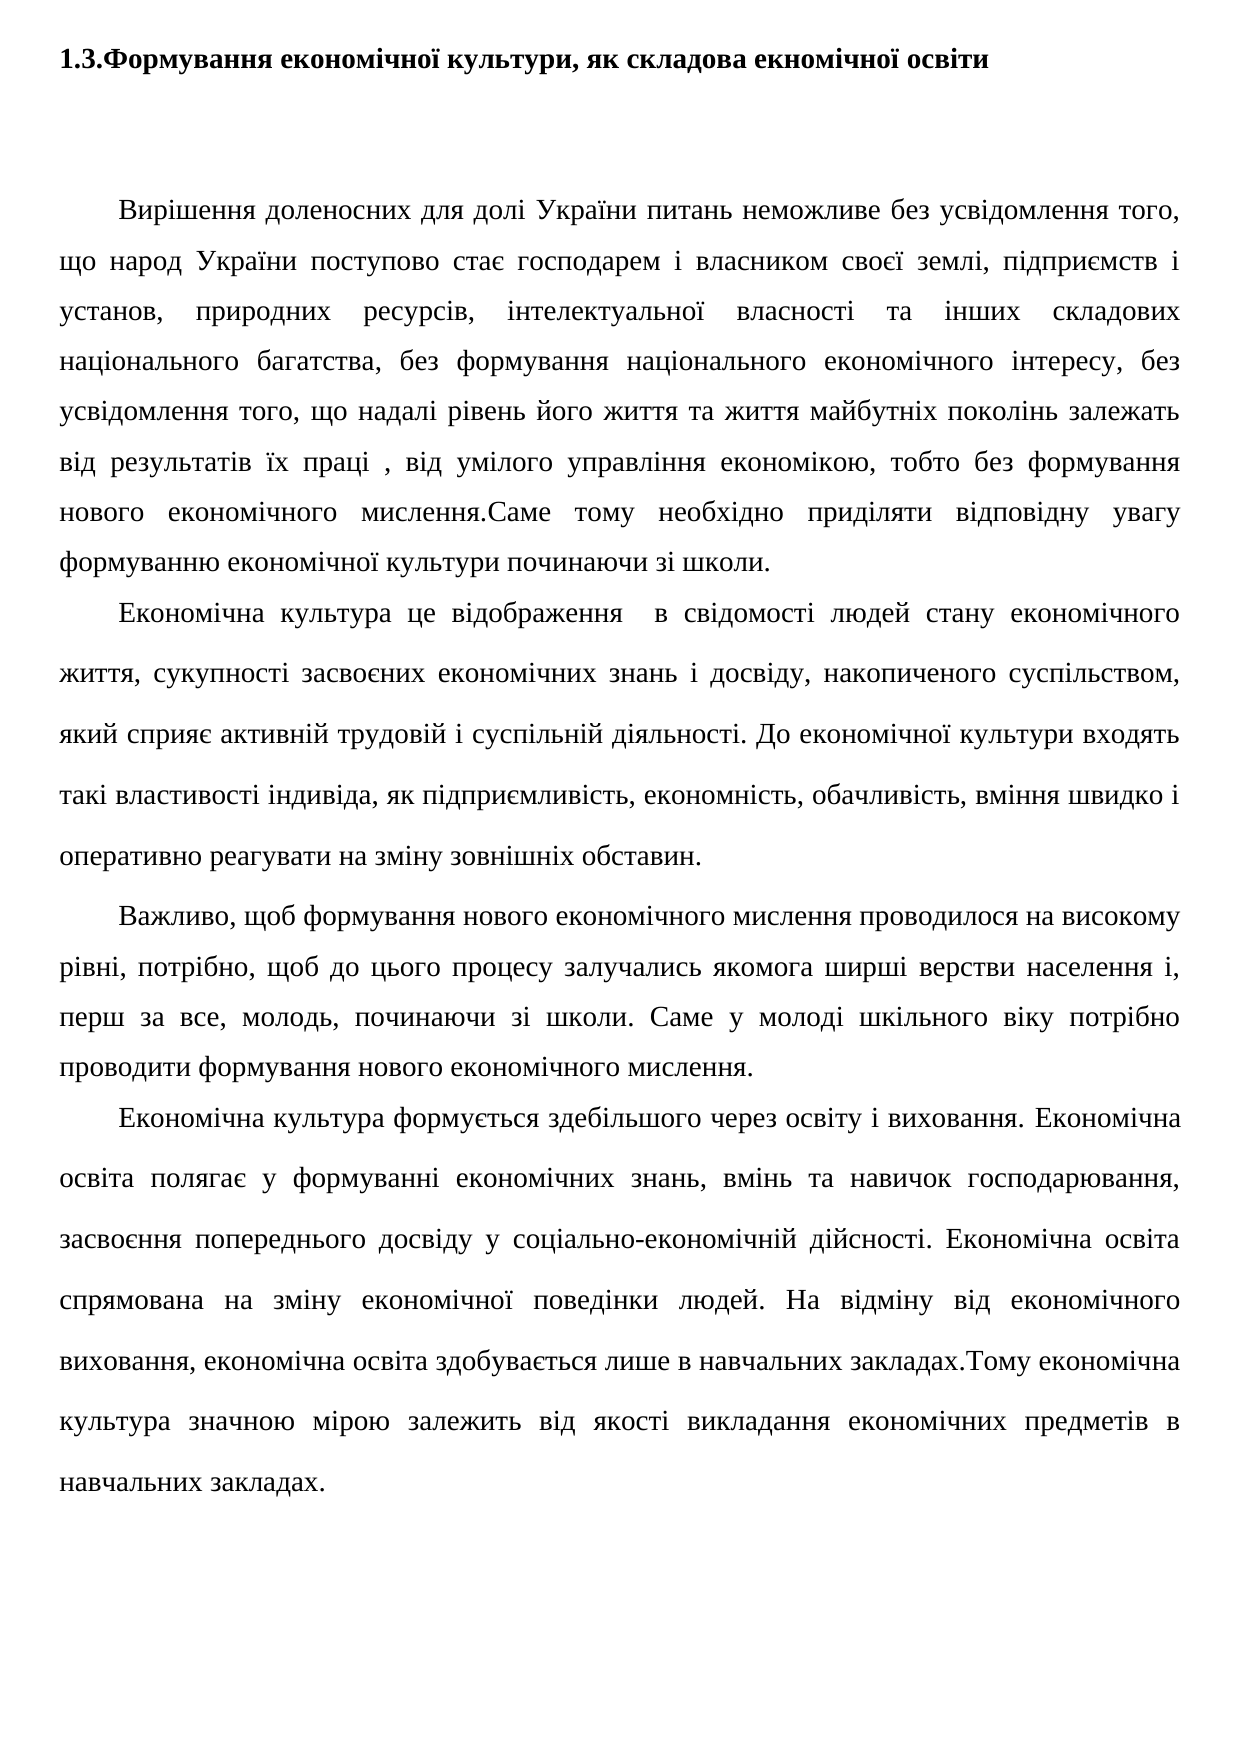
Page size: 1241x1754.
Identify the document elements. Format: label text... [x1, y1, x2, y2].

text Економічна культура це відображення в свідомості людей стану економічного життя, сукупності засвоєних економічних знань і досвіду, накопиченого суспільством, який сприяє активній трудовій і суспільній діяльності. До економічної культури входять такі властивості індивіда, як підприємливість, економність, обачливість, вміння швидко і оперативно реагувати на зміну зовнішніх обставин. [59, 595, 1181, 878]
text Важливо, щоб формування нового економічного мислення проводилося на високому рівні, потрібно, щоб до цього процесу залучались якомога ширші верстви населення і, перш за все, молодь, починаючи зі школи. Саме у молоді шкільного віку потрібно проводити формування нового економічного мислення. [59, 898, 1181, 1083]
text Вирішення доленосних для долі України питань неможливе без усвідомлення того, що народ України поступово стає господарем і власником своєї землі, підприємств і установ, природних ресурсів, інтелектуальної власності та інших складових національного багатства, без формування національного економічного інтересу, без усвідомлення того, що надалі рівень його життя та життя майбутніх поколінь залежать від результатів їх праці , від умілого управління економікою, тобто без формування нового економічного мислення.Саме тому необхідно приділяти відповідну увагу формуванню економічної культури починаючи зі школи. [59, 192, 1181, 578]
text Економічна культура формується здебільшого через освіту і виховання. Економічна освіта полягає у формуванні економічних знань, вмінь та навичок господарювання, засвоєння попереднього досвіду у соціально-економічній дійсності. Економічна освіта спрямована на зміну економічної поведінки людей. На відміну від економічного виховання, економічна освіта здобувається лише в навчальних закладах.Тому економічна культура значною мірою залежить від якості викладання економічних предметів в навчальних закладах. [59, 1100, 1181, 1504]
text 1.3.Формування економічної культури, як складова екномічної освіти [59, 41, 1181, 75]
